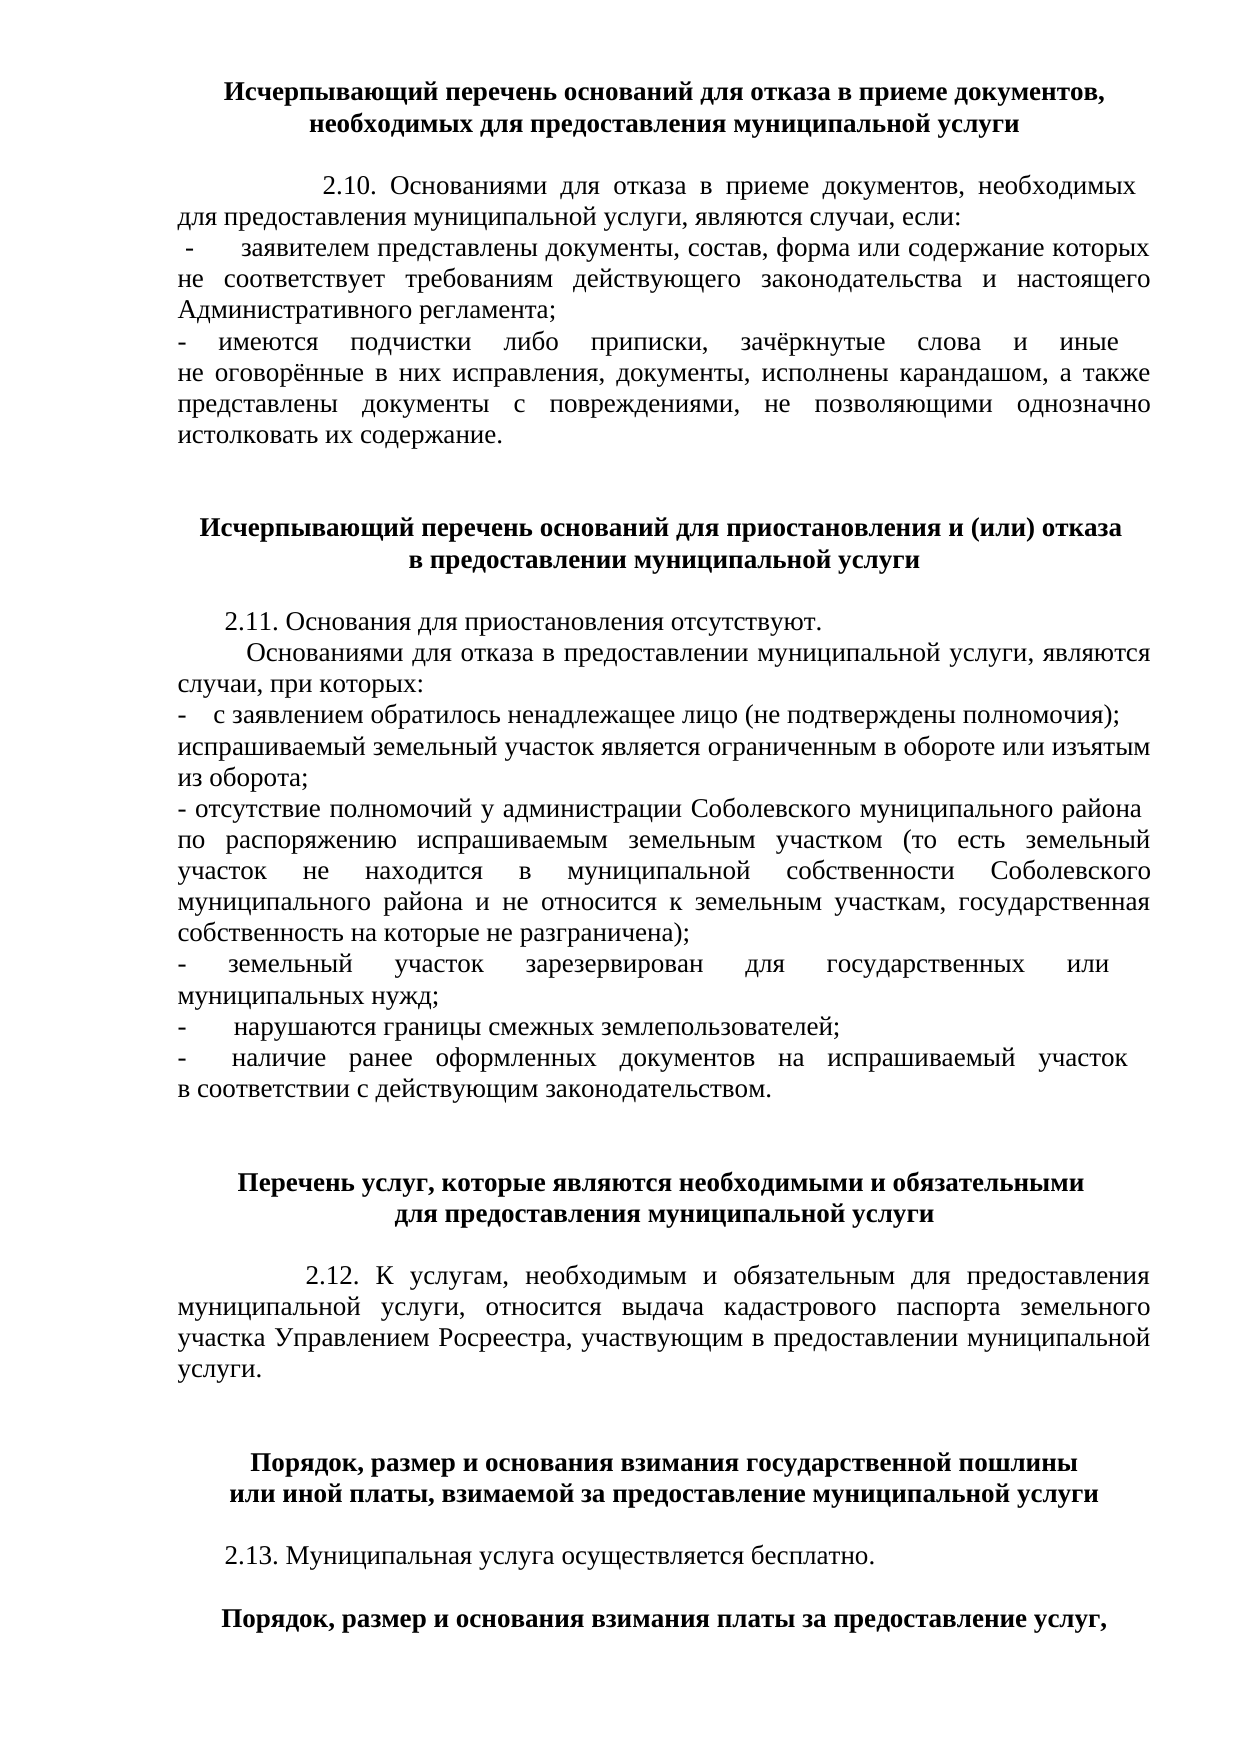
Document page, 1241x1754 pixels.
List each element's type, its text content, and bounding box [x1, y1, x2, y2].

text - с заявлением обратилось ненадлежащее лицо (не подтверждены полномочия); [177, 698, 1152, 729]
text Порядок, размер и основания взимания платы за предоставление услуг, [177, 1602, 1152, 1633]
text необходимых для предоставления муниципальной услуги [177, 107, 1152, 138]
text - имеются подчистки либо приписки, зачёркнутые слова и иные не оговорённые в них исправления, документы, исполнены карандашом, а также представлены документы с повреждениями, не позволяющими однозначно истолковать их содержание. [177, 325, 1152, 449]
text - нарушаются границы смежных землепользователей; [177, 1010, 1152, 1041]
text испрашиваемый земельный участок является ограниченным в обороте или изъятым из оборота; [177, 729, 1152, 792]
text Исчерпывающий перечень оснований для приостановления и (или) отказа в предоставлении муниципальной услуги [177, 512, 1152, 574]
text - отсутствие полномочий у администрации Соболевского муниципального района по распоряжению испрашиваемым земельным участком (то есть земельный участок не находится в муниципальной собственности Соболевского муниципального района и не относится к земельным участкам, государственная собственность на которые не разграничена); [177, 792, 1152, 948]
text - наличие ранее оформленных документов на испрашиваемый участок в соответствии с действующим законодательством. [177, 1041, 1152, 1103]
text 2.13. Муниципальная услуга осуществляется бесплатно. [177, 1539, 1152, 1571]
text Исчерпывающий перечень оснований для отказа в приеме документов, [177, 76, 1152, 107]
text или иной платы, взимаемой за предоставление муниципальной услуги [177, 1477, 1152, 1508]
text 2.10. Основаниями для отказа в приеме документов, необходимых для предоставления муниципальной услуги, являются случаи, если: [177, 169, 1152, 231]
text Основаниями для отказа в предоставлении муниципальной услуги, являются случаи, при которых: [177, 636, 1152, 698]
text Перечень услуг, которые являются необходимыми и обязательными для предоставления муниципальной услуги [177, 1166, 1152, 1228]
text 2.11. Основания для приостановления отсутствуют. [177, 605, 1152, 636]
text - заявителем представлены документы, состав, форма или содержание которых не соответствует требованиям действующего законодательства и настоящего Административного регламента; [177, 231, 1152, 325]
text Порядок, размер и основания взимания государственной пошлины [177, 1446, 1152, 1477]
text 2.12. К услугам, необходимым и обязательным для предоставления муниципальной услуги, относится выдача кадастрового паспорта земельного участка Управлением Росреестра, участвующим в предоставлении муниципальной услуги. [177, 1259, 1152, 1384]
text - земельный участок зарезервирован для государственных или муниципальных нужд; [177, 948, 1152, 1010]
